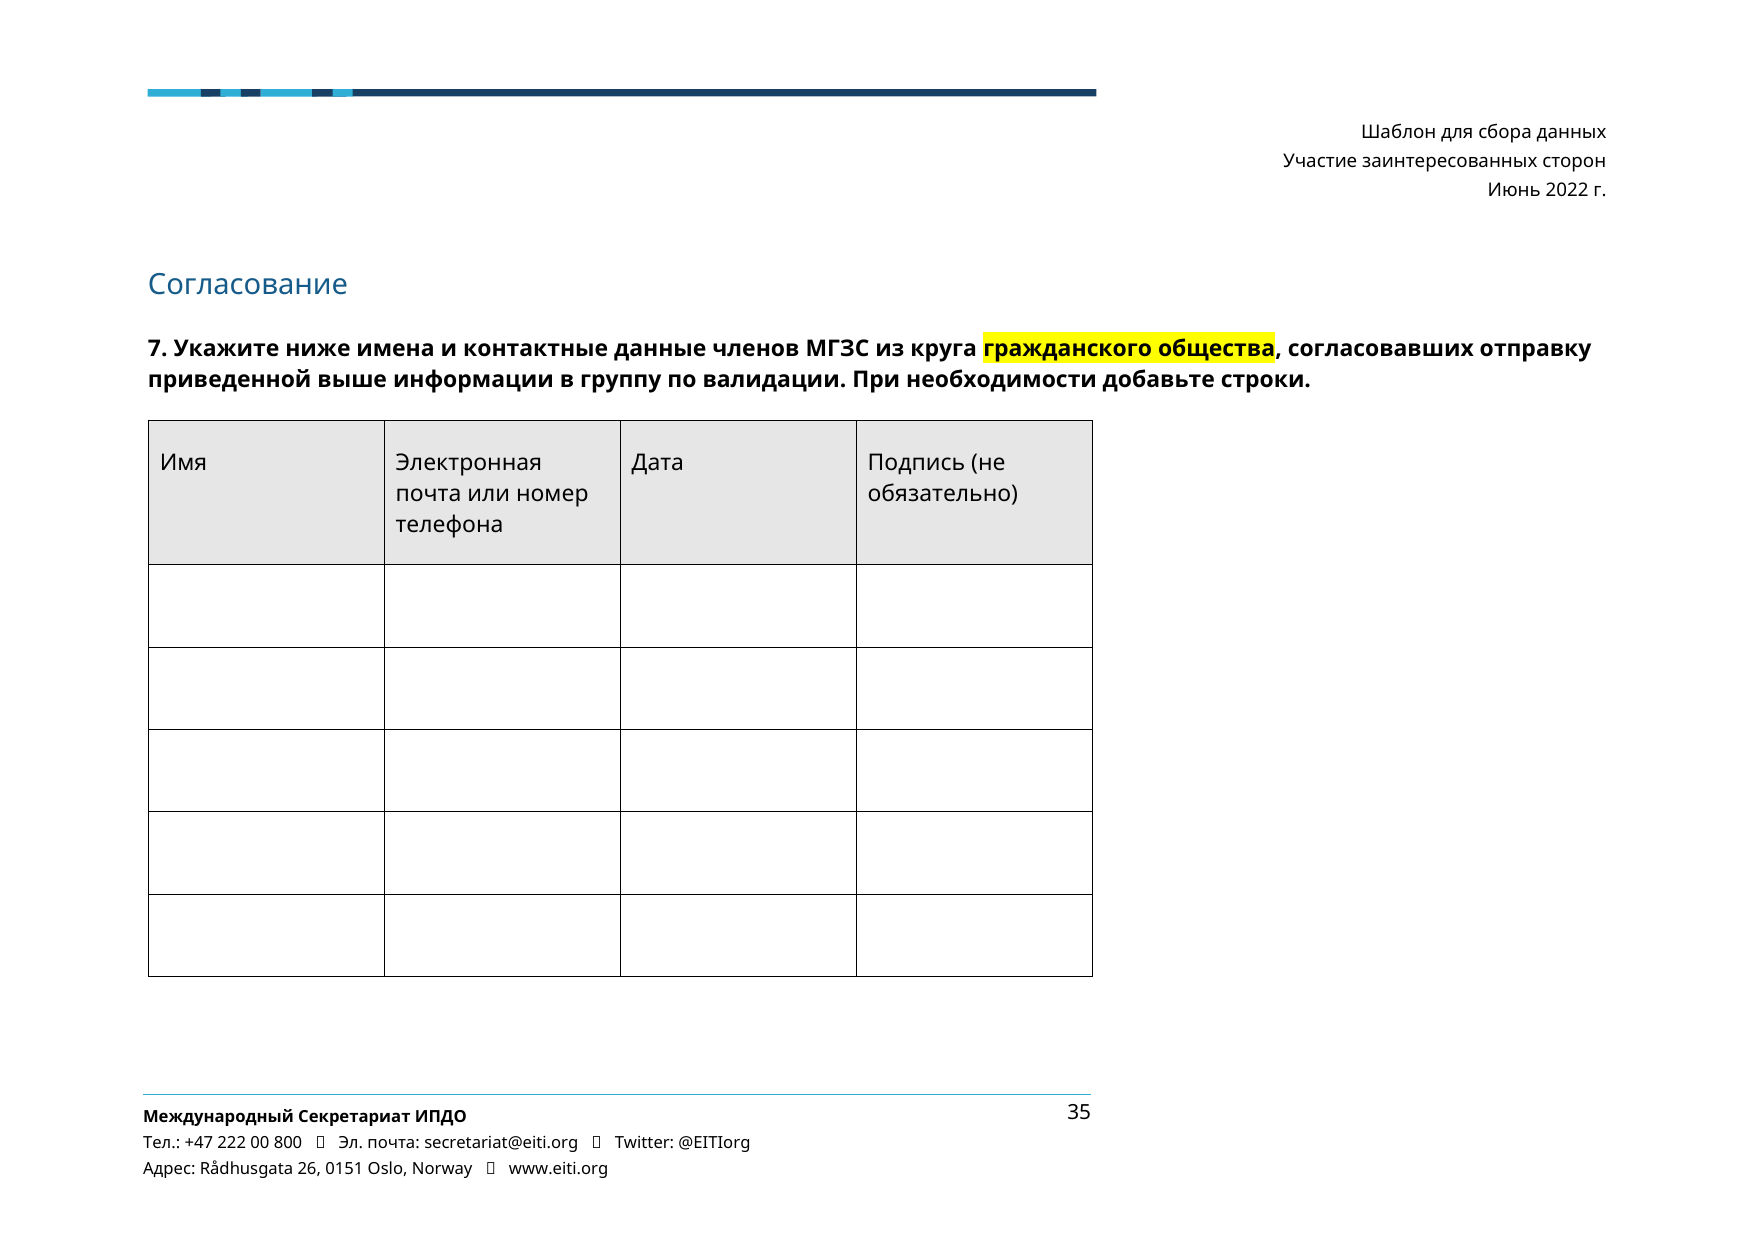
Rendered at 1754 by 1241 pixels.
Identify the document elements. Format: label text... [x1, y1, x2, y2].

table_cell [857, 565, 1092, 647]
table_header Имя [149, 421, 384, 564]
table_cell [385, 812, 620, 893]
table_cell [857, 812, 1092, 893]
table_cell [857, 895, 1092, 976]
table_cell [621, 648, 856, 729]
table_cell [149, 565, 384, 647]
table_cell [149, 648, 384, 729]
table_cell [857, 730, 1092, 811]
text 7. Укажите ниже имена и контактные данные членов МГЗС из круга гражданского общества, согласовавших отправку приведенной выше информации в группу по валидации. При необходимости добавьте строки. [148, 332, 1606, 394]
table_cell [149, 730, 384, 811]
table_cell [385, 730, 620, 811]
table_header Дата [621, 421, 856, 564]
table_cell [149, 812, 384, 893]
table_cell [385, 565, 620, 647]
table_header Электронная почта или номер телефона [385, 421, 620, 564]
table_cell [621, 565, 856, 647]
table_cell [385, 895, 620, 976]
table_header Подпись (не обязательно) [857, 421, 1092, 564]
table_cell [385, 648, 620, 729]
table_cell [857, 648, 1092, 729]
table_cell [149, 895, 384, 976]
subtitle Согласование [148, 263, 1606, 303]
table_cell [621, 812, 856, 893]
table_cell [621, 895, 856, 976]
table_cell [621, 730, 856, 811]
